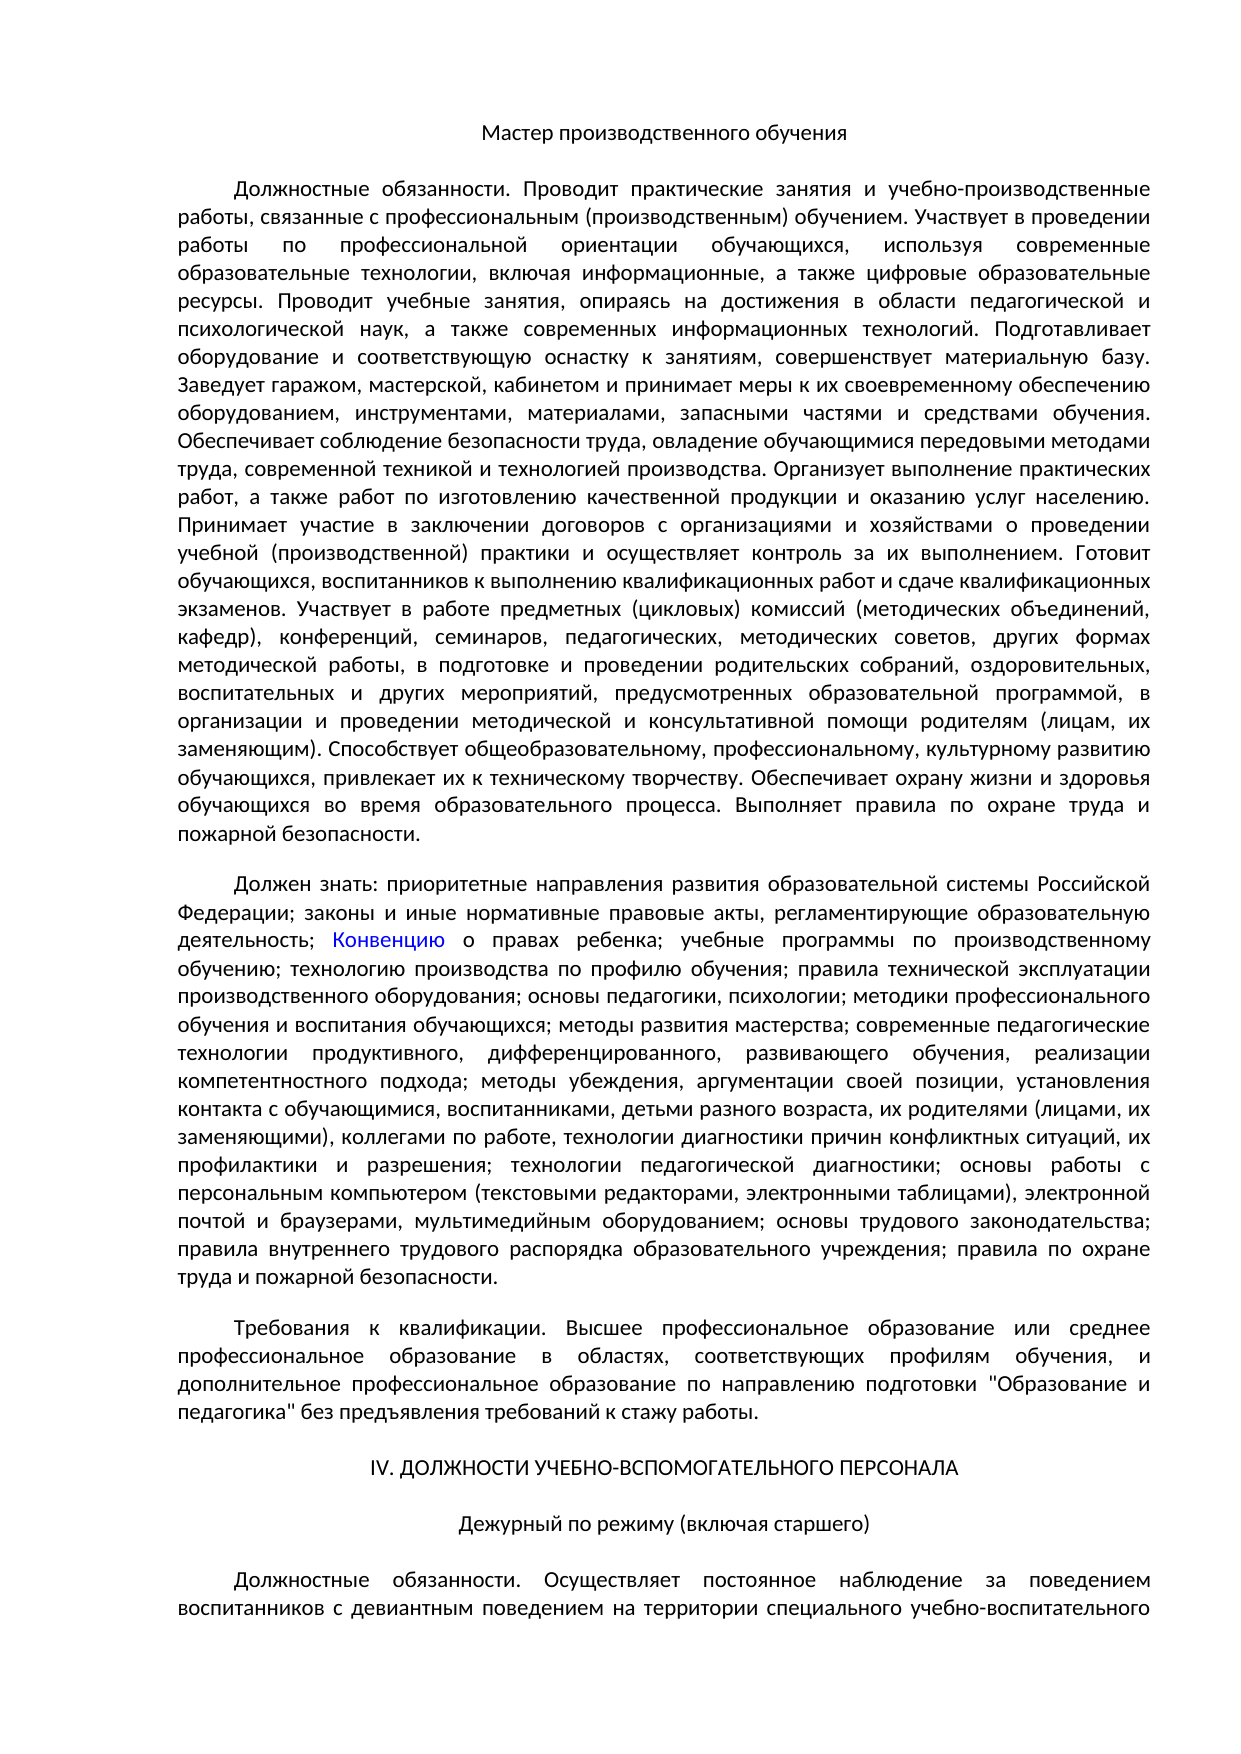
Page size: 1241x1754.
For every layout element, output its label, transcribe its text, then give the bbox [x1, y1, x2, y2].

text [177, 1565, 1152, 1621]
text Должностные обязанности. Проводит практические занятия и учебно-производственные работы, связанные с профессиональным (производственным) обучением. Участвует в проведении работы по профессиональной ориентации обучающихся, используя современные образовательные технологии, включая информационные, а также цифровые образовательные ресурсы. Проводит учебные занятия, опираясь на достижения в области педагогической и психологической наук, а также современных информационных технологий. Подготавливает оборудование и соответствующую оснастку к занятиям, совершенствует материальную базу. Заведует гаражом, мастерской, кабинетом и принимает меры к их своевременному обеспечению оборудованием, инструментами, материалами, запасными частями и средствами обучения. Обеспечивает соблюдение безопасности труда, овладение обучающимися передовыми методами труда, современной техникой и технологией производства. Организует выполнение практических работ, а также работ по изготовлению качественной продукции и оказанию услуг населению. Принимает участие в заключении договоров с организациями и хозяйствами о проведении учебной (производственной) практики и осуществляет контроль за их выполнением. Готовит обучающихся, воспитанников к выполнению квалификационных работ и сдаче квалификационных экзаменов. Участвует в работе предметных (цикловых) комиссий (методических объединений, кафедр), конференций, семинаров, педагогических, методических советов, других формах методической работы, в подготовке и проведении родительских собраний, оздоровительных, воспитательных и других мероприятий, предусмотренных образовательной программой, в организации и проведении методической и консультативной помощи родителям (лицам, их заменяющим). Способствует общеобразовательному, профессиональному, культурному развитию обучающихся, привлекает их к техническому творчеству. Обеспечивает охрану жизни и здоровья обучающихся во время образовательного процесса. Выполняет правила по охране труда и пожарной безопасности. [177, 174, 1152, 847]
text Мастер производственного обучения [177, 118, 1152, 146]
text Дежурный по режиму (включая старшего) [177, 1509, 1152, 1537]
text Требования к квалификации. Высшее профессиональное образование или среднее профессиональное образование в областях, соответствующих профилям обучения, и дополнительное профессиональное образование по направлению подготовки "Образование и педагогика" без предъявления требований к стажу работы. [177, 1313, 1152, 1425]
text IV. ДОЛЖНОСТИ УЧЕБНО-ВСПОМОГАТЕЛЬНОГО ПЕРСОНАЛА [177, 1453, 1152, 1481]
text Должен знать: приоритетные направления развития образовательной системы Российской Федерации; законы и иные нормативные правовые акты, регламентирующие образовательную деятельность; Конвенцию о правах ребенка; учебные программы по производственному обучению; технологию производства по профилю обучения; правила технической эксплуатации производственного оборудования; основы педагогики, психологии; методики профессионального обучения и воспитания обучающихся; методы развития мастерства; современные педагогические технологии продуктивного, дифференцированного, развивающего обучения, реализации компетентностного подхода; методы убеждения, аргументации своей позиции, установления контакта с обучающимися, воспитанниками, детьми разного возраста, их родителями (лицами, их заменяющими), коллегами по работе, технологии диагностики причин конфликтных ситуаций, их профилактики и разрешения; технологии педагогической диагностики; основы работы с персональным компьютером (текстовыми редакторами, электронными таблицами), электронной почтой и браузерами, мультимедийным оборудованием; основы трудового законодательства; правила внутреннего трудового распорядка образовательного учреждения; правила по охране труда и пожарной безопасности. [177, 869, 1152, 1290]
